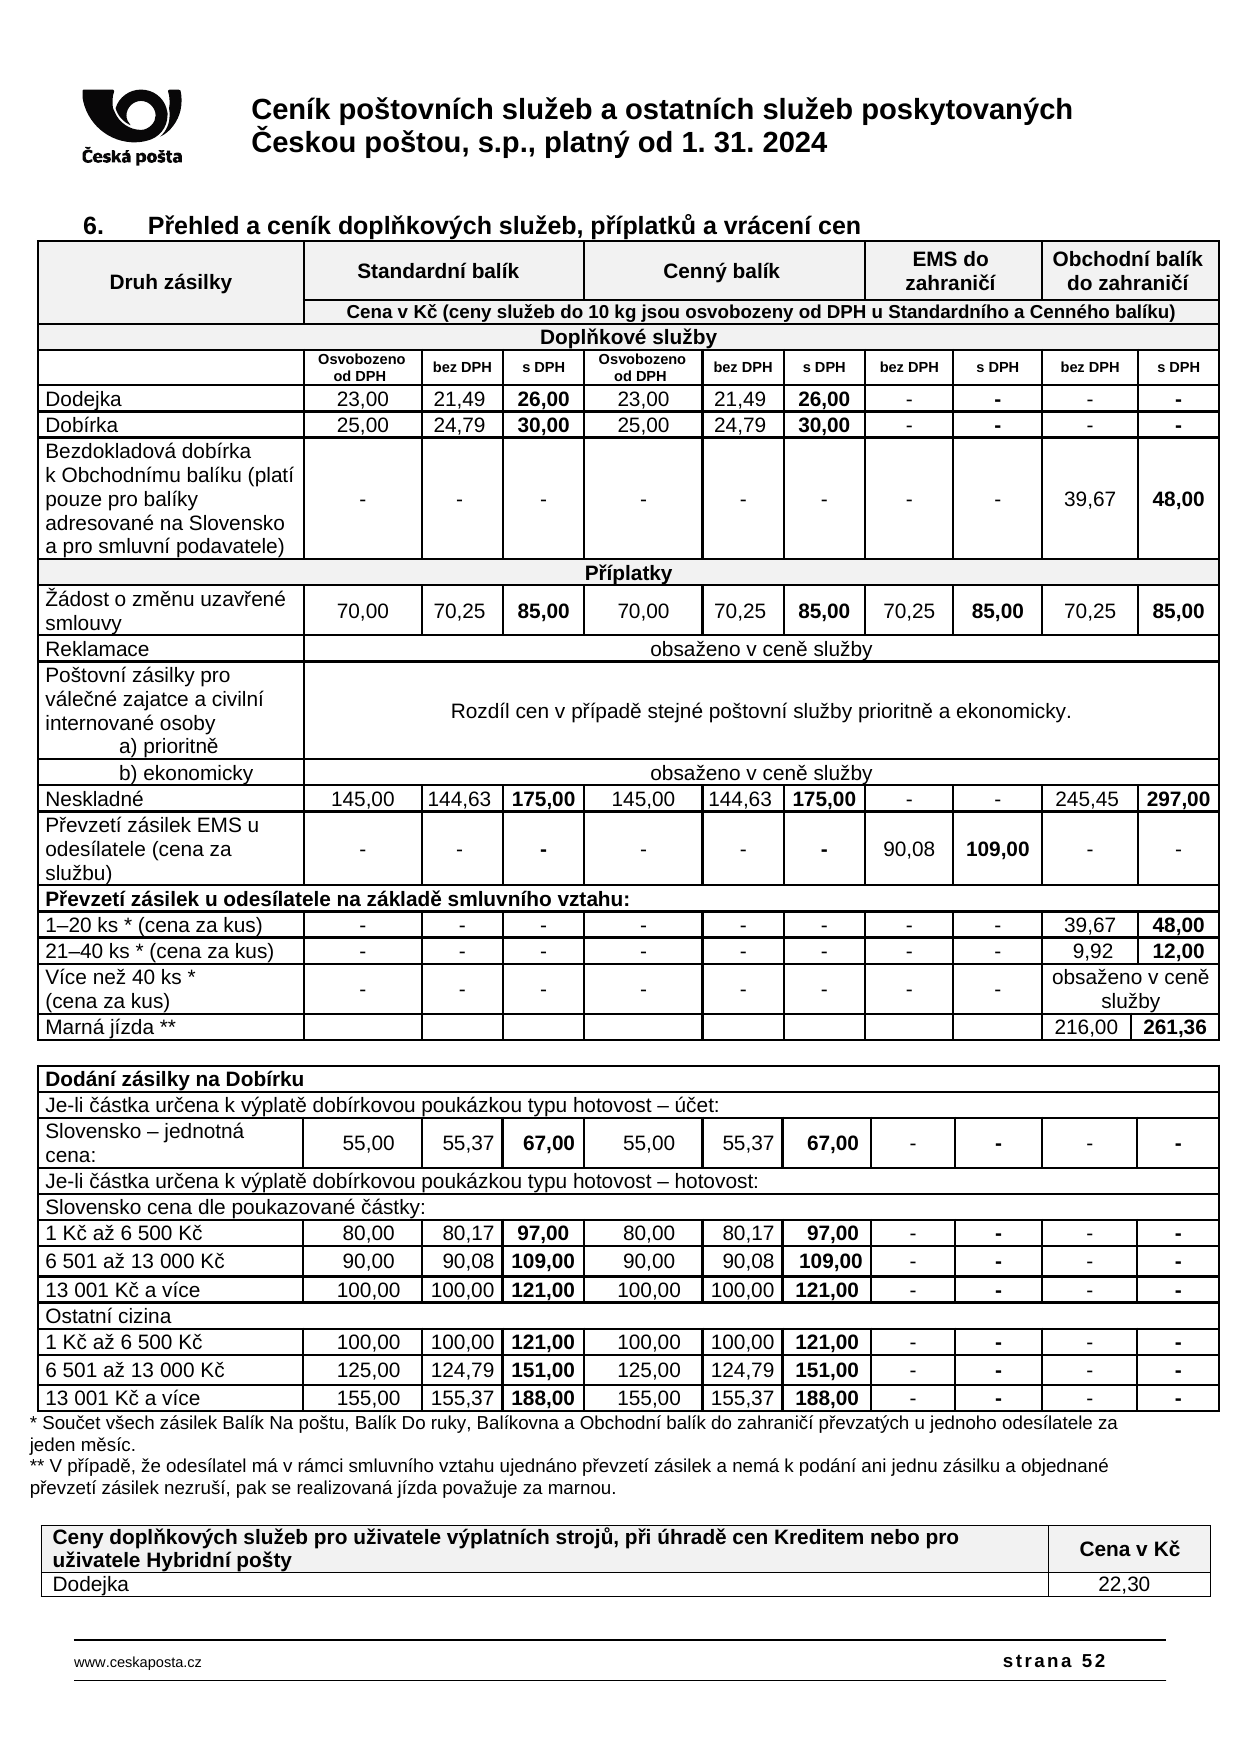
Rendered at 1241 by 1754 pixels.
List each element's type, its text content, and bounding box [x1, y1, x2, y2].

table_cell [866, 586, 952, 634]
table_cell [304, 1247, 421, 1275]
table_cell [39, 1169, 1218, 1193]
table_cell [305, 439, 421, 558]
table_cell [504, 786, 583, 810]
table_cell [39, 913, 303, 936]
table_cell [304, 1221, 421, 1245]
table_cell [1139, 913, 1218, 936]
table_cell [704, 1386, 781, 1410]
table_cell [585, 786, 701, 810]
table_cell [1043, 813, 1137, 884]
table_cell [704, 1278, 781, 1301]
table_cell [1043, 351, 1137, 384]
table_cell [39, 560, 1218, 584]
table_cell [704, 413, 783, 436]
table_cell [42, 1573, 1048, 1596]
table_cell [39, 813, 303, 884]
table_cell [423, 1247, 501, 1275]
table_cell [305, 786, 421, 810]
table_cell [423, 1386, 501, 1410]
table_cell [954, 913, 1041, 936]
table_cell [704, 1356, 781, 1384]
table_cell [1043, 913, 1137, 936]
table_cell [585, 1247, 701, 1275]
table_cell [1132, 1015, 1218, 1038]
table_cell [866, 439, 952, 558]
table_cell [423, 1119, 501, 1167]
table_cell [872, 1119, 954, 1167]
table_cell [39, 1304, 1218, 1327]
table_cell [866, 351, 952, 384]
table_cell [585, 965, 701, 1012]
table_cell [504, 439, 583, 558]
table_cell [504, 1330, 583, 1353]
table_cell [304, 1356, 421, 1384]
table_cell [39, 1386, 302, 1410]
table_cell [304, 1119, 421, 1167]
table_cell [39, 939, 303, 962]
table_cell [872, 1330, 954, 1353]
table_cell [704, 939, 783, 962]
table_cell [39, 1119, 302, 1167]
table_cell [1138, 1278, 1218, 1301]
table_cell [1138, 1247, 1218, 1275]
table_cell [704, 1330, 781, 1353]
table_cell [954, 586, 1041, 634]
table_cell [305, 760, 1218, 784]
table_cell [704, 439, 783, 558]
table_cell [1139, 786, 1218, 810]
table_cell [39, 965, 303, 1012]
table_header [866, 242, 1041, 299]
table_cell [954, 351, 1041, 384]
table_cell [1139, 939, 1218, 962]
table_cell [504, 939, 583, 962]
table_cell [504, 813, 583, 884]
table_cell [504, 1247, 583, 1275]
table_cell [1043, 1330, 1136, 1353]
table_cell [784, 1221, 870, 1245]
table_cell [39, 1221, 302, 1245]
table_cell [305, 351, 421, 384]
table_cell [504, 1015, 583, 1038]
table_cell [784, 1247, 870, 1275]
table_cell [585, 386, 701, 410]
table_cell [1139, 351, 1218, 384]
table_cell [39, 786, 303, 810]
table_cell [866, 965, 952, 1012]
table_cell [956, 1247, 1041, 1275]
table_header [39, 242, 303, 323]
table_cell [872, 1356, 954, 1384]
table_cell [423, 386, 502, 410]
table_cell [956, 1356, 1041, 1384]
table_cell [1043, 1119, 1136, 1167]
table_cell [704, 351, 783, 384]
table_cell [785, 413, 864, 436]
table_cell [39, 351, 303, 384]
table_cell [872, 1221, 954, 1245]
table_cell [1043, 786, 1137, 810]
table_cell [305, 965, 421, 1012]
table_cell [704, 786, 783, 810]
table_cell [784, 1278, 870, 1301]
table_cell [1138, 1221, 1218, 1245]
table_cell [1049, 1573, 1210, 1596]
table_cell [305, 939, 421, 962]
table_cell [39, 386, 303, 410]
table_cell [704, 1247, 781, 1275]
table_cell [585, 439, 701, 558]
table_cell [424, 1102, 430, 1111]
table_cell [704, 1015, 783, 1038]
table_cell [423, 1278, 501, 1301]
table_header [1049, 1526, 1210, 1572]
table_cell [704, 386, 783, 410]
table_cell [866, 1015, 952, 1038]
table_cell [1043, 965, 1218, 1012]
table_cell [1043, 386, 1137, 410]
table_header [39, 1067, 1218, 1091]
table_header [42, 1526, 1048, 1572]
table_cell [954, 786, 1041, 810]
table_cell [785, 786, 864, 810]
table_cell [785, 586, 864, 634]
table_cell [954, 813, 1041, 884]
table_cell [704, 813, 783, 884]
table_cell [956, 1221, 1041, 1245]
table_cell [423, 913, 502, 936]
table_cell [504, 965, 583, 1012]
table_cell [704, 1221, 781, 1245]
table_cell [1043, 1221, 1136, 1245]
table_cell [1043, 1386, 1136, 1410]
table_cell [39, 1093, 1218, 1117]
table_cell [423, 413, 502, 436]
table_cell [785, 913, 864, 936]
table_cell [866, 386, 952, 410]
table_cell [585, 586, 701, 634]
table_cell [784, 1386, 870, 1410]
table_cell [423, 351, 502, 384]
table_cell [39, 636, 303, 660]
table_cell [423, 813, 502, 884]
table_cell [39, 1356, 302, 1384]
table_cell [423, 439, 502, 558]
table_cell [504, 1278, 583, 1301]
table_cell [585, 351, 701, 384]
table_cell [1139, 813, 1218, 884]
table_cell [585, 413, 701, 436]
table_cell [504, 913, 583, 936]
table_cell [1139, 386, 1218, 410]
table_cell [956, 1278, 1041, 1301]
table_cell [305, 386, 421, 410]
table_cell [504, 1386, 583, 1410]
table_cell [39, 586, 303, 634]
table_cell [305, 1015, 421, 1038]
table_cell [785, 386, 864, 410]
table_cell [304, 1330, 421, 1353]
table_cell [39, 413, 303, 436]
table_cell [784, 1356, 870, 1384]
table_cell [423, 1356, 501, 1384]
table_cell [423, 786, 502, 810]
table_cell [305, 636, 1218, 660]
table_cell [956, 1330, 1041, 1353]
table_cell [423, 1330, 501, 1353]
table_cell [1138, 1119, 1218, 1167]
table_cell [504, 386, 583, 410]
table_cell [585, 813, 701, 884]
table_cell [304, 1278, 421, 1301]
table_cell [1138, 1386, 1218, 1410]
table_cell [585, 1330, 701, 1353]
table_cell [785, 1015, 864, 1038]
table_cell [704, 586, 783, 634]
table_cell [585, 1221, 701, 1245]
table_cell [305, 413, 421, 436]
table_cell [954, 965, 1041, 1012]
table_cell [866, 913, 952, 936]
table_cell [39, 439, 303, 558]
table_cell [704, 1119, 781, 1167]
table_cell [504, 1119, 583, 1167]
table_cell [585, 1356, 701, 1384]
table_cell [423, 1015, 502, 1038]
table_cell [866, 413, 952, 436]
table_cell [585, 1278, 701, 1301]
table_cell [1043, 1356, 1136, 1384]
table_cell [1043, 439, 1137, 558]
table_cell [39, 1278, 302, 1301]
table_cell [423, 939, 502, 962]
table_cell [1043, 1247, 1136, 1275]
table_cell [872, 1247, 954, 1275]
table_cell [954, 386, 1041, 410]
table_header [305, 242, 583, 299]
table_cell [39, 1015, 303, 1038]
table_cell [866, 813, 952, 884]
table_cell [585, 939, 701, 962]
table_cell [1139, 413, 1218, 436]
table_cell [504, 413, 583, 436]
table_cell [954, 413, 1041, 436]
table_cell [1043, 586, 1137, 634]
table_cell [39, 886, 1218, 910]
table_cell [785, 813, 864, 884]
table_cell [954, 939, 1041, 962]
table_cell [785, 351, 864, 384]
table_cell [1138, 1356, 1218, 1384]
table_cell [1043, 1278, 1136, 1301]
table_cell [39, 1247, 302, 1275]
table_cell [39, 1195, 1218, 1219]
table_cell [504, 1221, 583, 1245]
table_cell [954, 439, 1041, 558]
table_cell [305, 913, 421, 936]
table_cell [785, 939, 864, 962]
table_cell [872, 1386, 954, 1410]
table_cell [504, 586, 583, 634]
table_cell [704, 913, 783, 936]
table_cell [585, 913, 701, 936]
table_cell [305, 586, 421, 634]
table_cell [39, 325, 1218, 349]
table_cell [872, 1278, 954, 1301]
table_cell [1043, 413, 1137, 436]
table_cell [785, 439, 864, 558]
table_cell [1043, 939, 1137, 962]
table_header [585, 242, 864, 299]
text * Součet všech zásilek Balík Na poštu, Balík Do ruky, Balíkovna a Obchodní balík do zahraničí převzatých u jednoho odesílatele za jeden měsíc. [29, 1412, 1166, 1455]
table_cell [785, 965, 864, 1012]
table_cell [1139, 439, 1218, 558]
text ** V případě, že odesílatel má v rámci smluvního vztahu ujednáno převzetí zásilek a nemá k podání ani jednu zásilku a objednané převzetí zásilek nezruší, pak se realizovaná jízda považuje za marnou. [29, 1455, 1166, 1498]
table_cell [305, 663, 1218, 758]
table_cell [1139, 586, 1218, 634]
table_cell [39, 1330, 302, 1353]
subtitle Přehled a ceník doplňkových služeb, příplatků a vrácení cen [83, 213, 1166, 240]
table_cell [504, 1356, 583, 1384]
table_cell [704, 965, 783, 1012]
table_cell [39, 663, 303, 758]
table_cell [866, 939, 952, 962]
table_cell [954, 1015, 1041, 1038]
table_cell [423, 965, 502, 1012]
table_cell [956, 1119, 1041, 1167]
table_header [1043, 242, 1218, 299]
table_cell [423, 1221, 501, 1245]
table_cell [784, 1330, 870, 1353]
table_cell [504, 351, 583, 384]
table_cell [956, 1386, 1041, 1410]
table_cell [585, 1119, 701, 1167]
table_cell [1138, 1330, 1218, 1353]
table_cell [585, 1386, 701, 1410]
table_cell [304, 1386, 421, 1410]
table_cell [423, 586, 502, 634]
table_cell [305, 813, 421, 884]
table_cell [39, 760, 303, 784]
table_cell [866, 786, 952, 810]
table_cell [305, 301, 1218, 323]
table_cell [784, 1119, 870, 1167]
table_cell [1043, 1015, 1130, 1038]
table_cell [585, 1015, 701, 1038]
